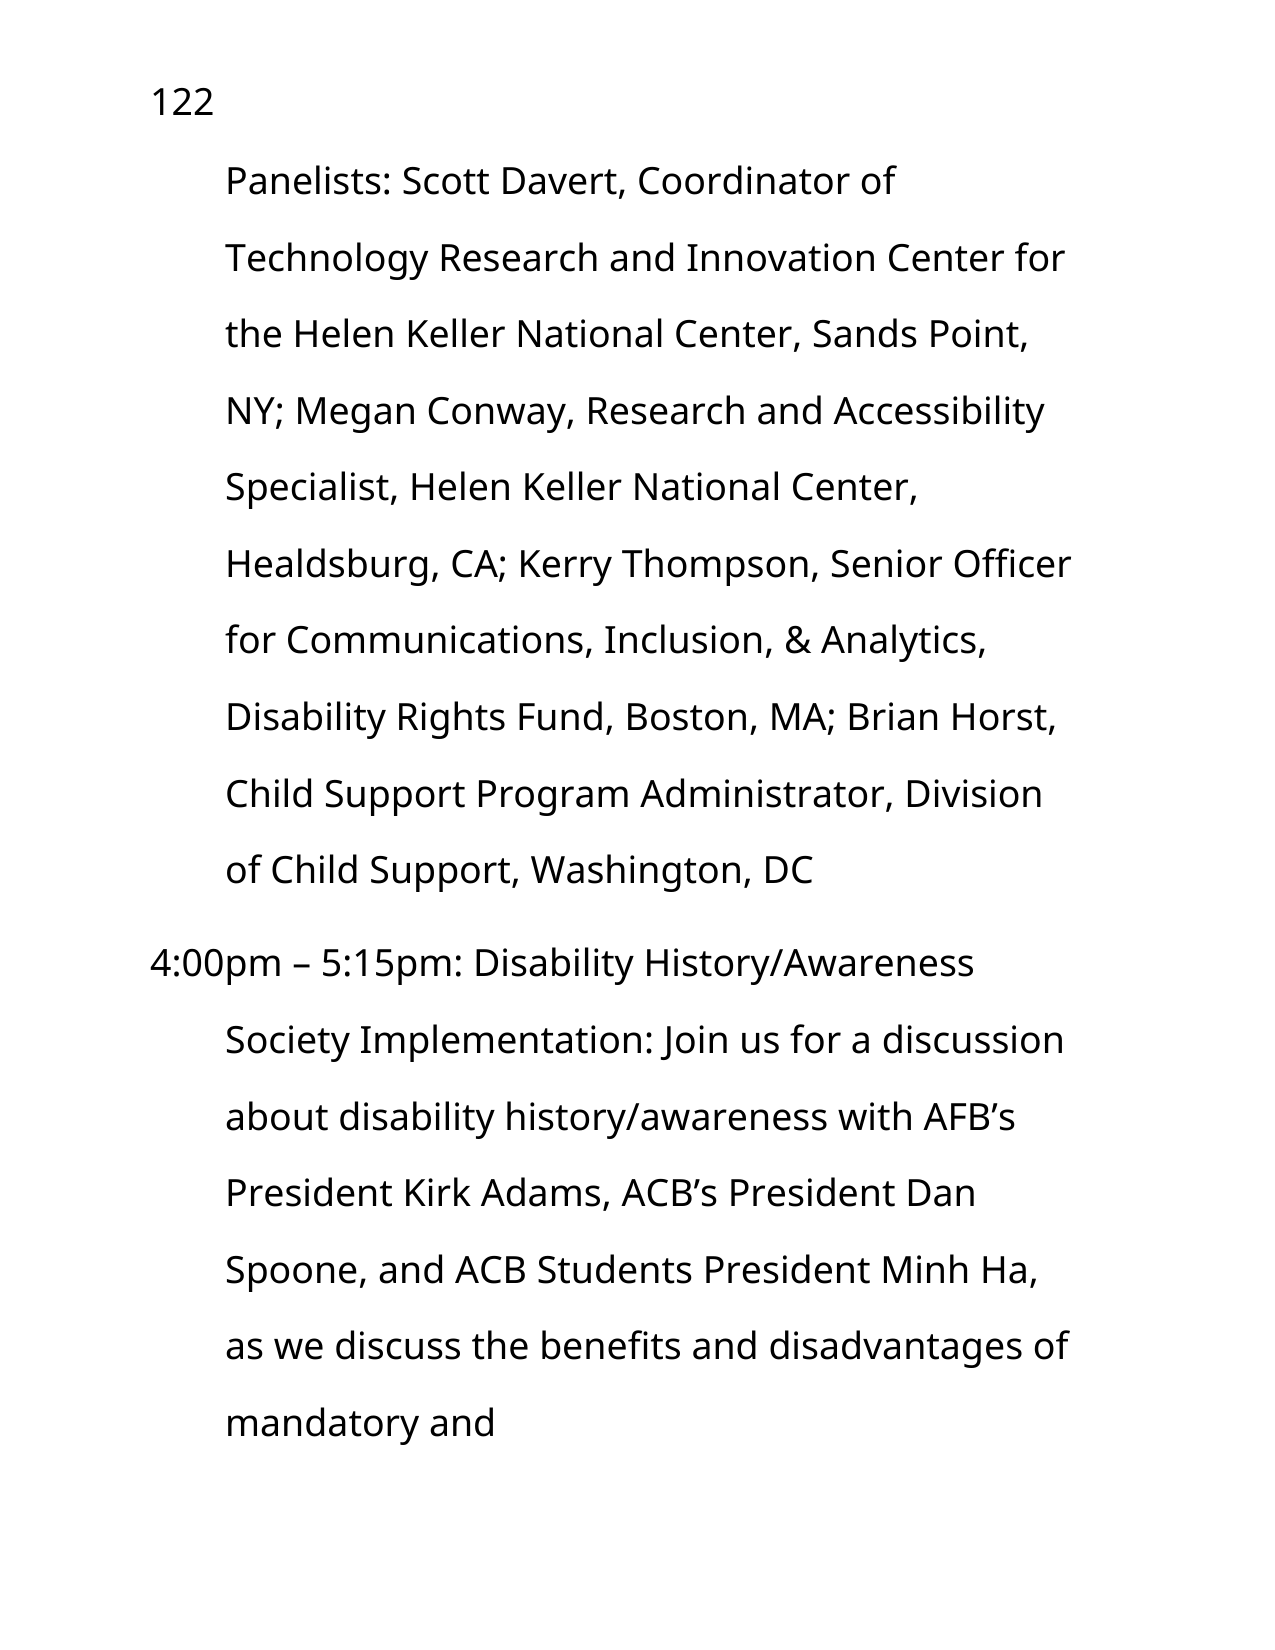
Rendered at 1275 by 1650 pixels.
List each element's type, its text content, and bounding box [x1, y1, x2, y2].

text 4:00pm – 5:15pm: Disability History/Awareness Society Implementation: Join us for a discussion about disability history/awareness with AFB’s President Kirk Adams, ACB’s President Dan Spoone, and ACB Students President Minh Ha, as we discuss the benefits and disadvantages of mandatory and [150, 937, 1087, 1447]
text Panelists: Scott Davert, Coordinator of Technology Research and Innovation Center for the Helen Keller National Center, Sands Point, NY; Megan Conway, Research and Accessibility Specialist, Helen Keller National Center, Healdsburg, CA; Kerry Thompson, Senior Officer for Communications, Inclusion, & Analytics, Disability Rights Fund, Boston, MA; Brian Horst, Child Support Program Administrator, Division of Child Support, Washington, DC [225, 154, 1087, 894]
